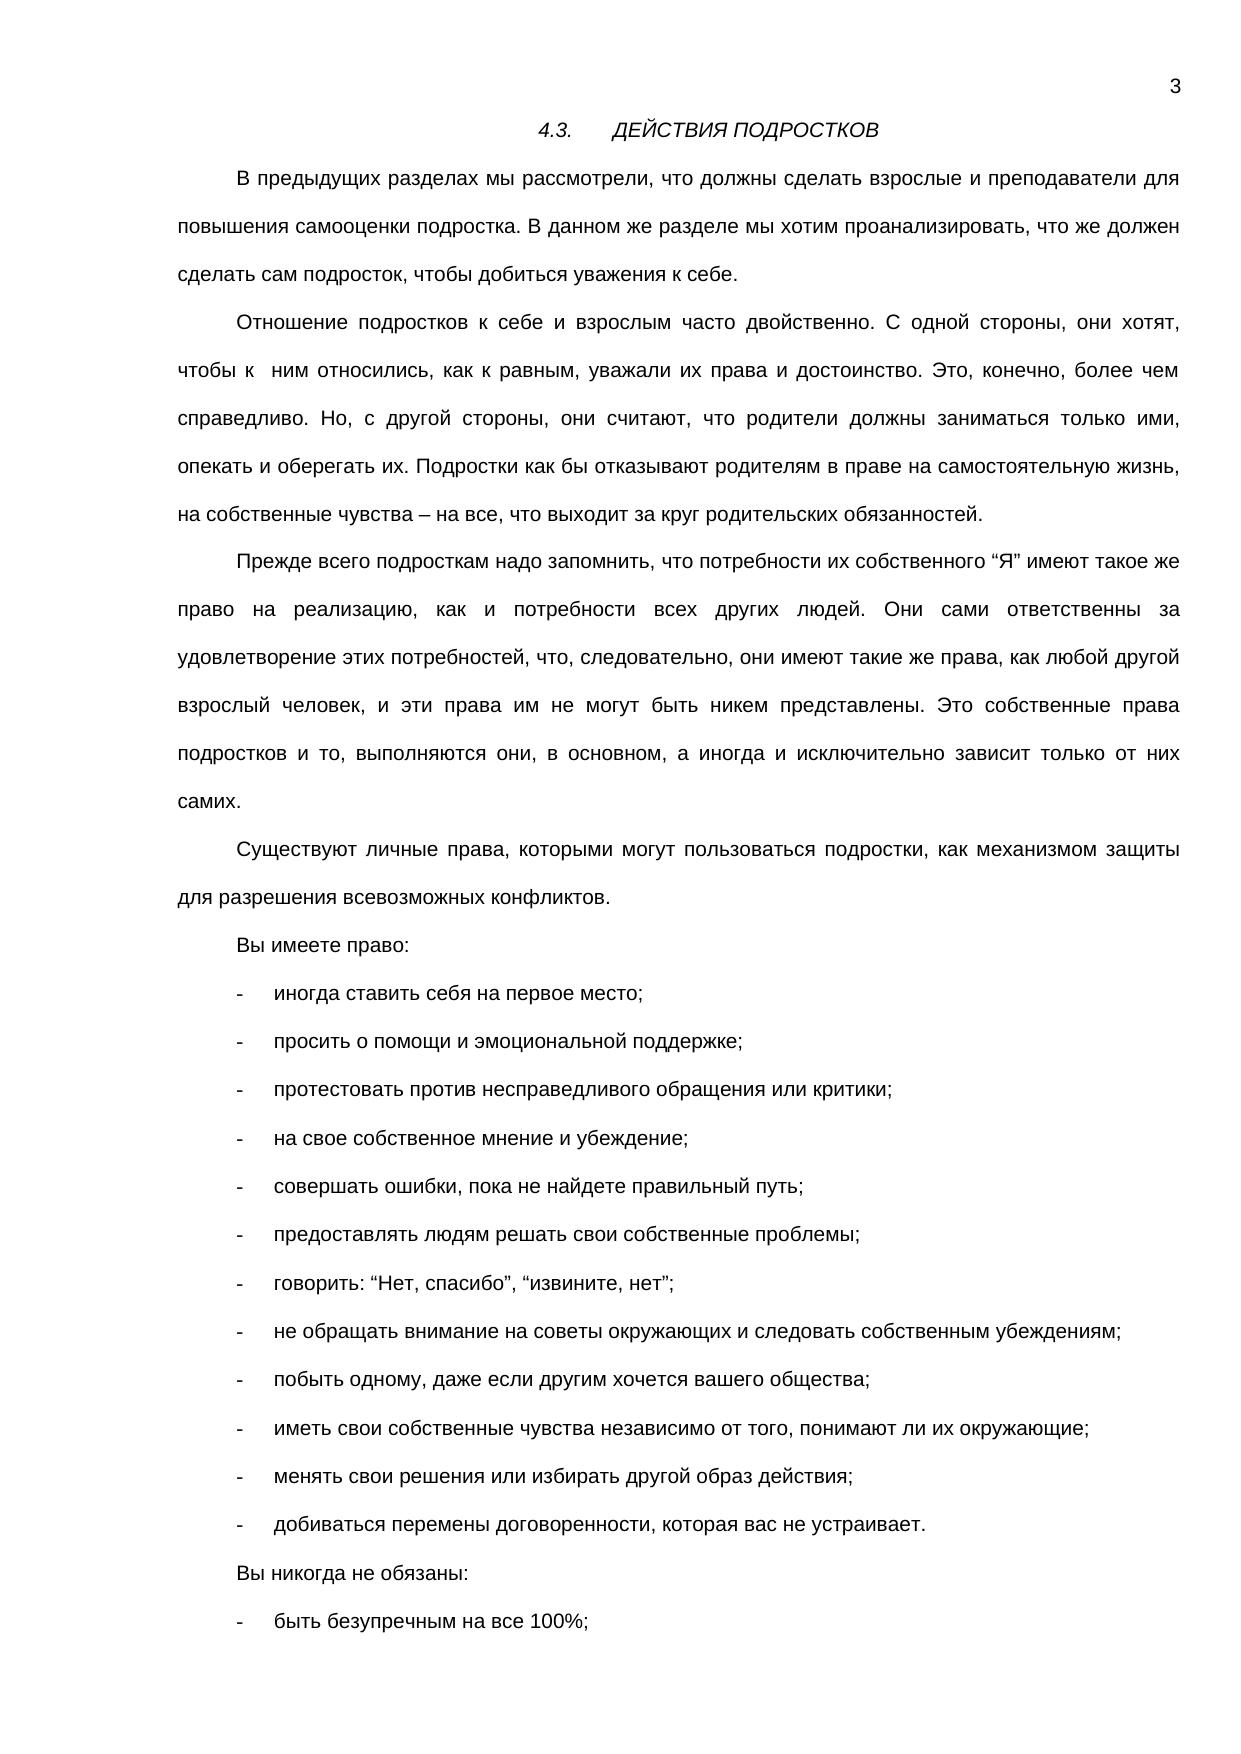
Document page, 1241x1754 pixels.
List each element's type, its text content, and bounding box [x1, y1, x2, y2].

text Существуют личные права, которыми могут пользоваться подростки, как механизмом защиты для разрешения всевозможных конфликтов. [177, 837, 1181, 909]
list просить о помощи и эмоциональной поддержке; [236, 1029, 1181, 1053]
text Прежде всего подросткам надо запомнить, что потребности их собственного “Я” имеют такое же право на реализацию, как и потребности всех других людей. Они сами ответственны за удовлетворение этих потребностей, что, следовательно, они имеют такие же права, как любой другой взрослый человек, и эти права им не могут быть никем представлены. Это собственные права подростков и то, выполняются они, в основном, а иногда и исключительно зависит только от них самих. [177, 549, 1181, 813]
list иметь свои собственные чувства независимо от того, понимают ли их окружающие; [236, 1416, 1181, 1440]
text Вы имеете право: [177, 933, 1181, 957]
text Вы никогда не обязаны: [177, 1561, 1181, 1584]
list менять свои решения или избирать другой образ действия; [236, 1464, 1181, 1488]
list на свое собственное мнение и убеждение; [236, 1126, 1181, 1150]
list ДЕЙСТВИЯ ПОДРОСТКОВ [236, 118, 1181, 142]
list быть безупречным на все 100%; [236, 1608, 1181, 1633]
list говорить: “Нет, спасибо”, “извините, нет”; [236, 1271, 1181, 1295]
text В предыдущих разделах мы рассмотрели, что должны сделать взрослые и преподаватели для повышения самооценки подростка. В данном же разделе мы хотим проанализировать, что же должен сделать сам подросток, чтобы добиться уважения к себе. [177, 166, 1181, 286]
text Отношение подростков к себе и взрослым часто двойственно. С одной стороны, они хотят, чтобы к ним относились, как к равным, уважали их права и достоинство. Это, конечно, более чем справедливо. Но, с другой стороны, они считают, что родители должны заниматься только ими, опекать и оберегать их. Подростки как бы отказывают родителям в праве на самостоятельную жизнь, на собственные чувства – на все, что выходит за круг родительских обязанностей. [177, 310, 1181, 525]
list побыть одному, даже если другим хочется вашего общества; [236, 1367, 1181, 1391]
list совершать ошибки, пока не найдете правильный путь; [236, 1174, 1181, 1198]
list протестовать против несправедливого обращения или критики; [236, 1077, 1181, 1101]
list иногда ставить себя на первое место; [236, 981, 1181, 1005]
list предоставлять людям решать свои собственные проблемы; [236, 1222, 1181, 1246]
list не обращать внимание на советы окружающих и следовать собственным убеждениям; [236, 1319, 1181, 1343]
list добиваться перемены договоренности, которая вас не устраивает. [236, 1512, 1181, 1536]
